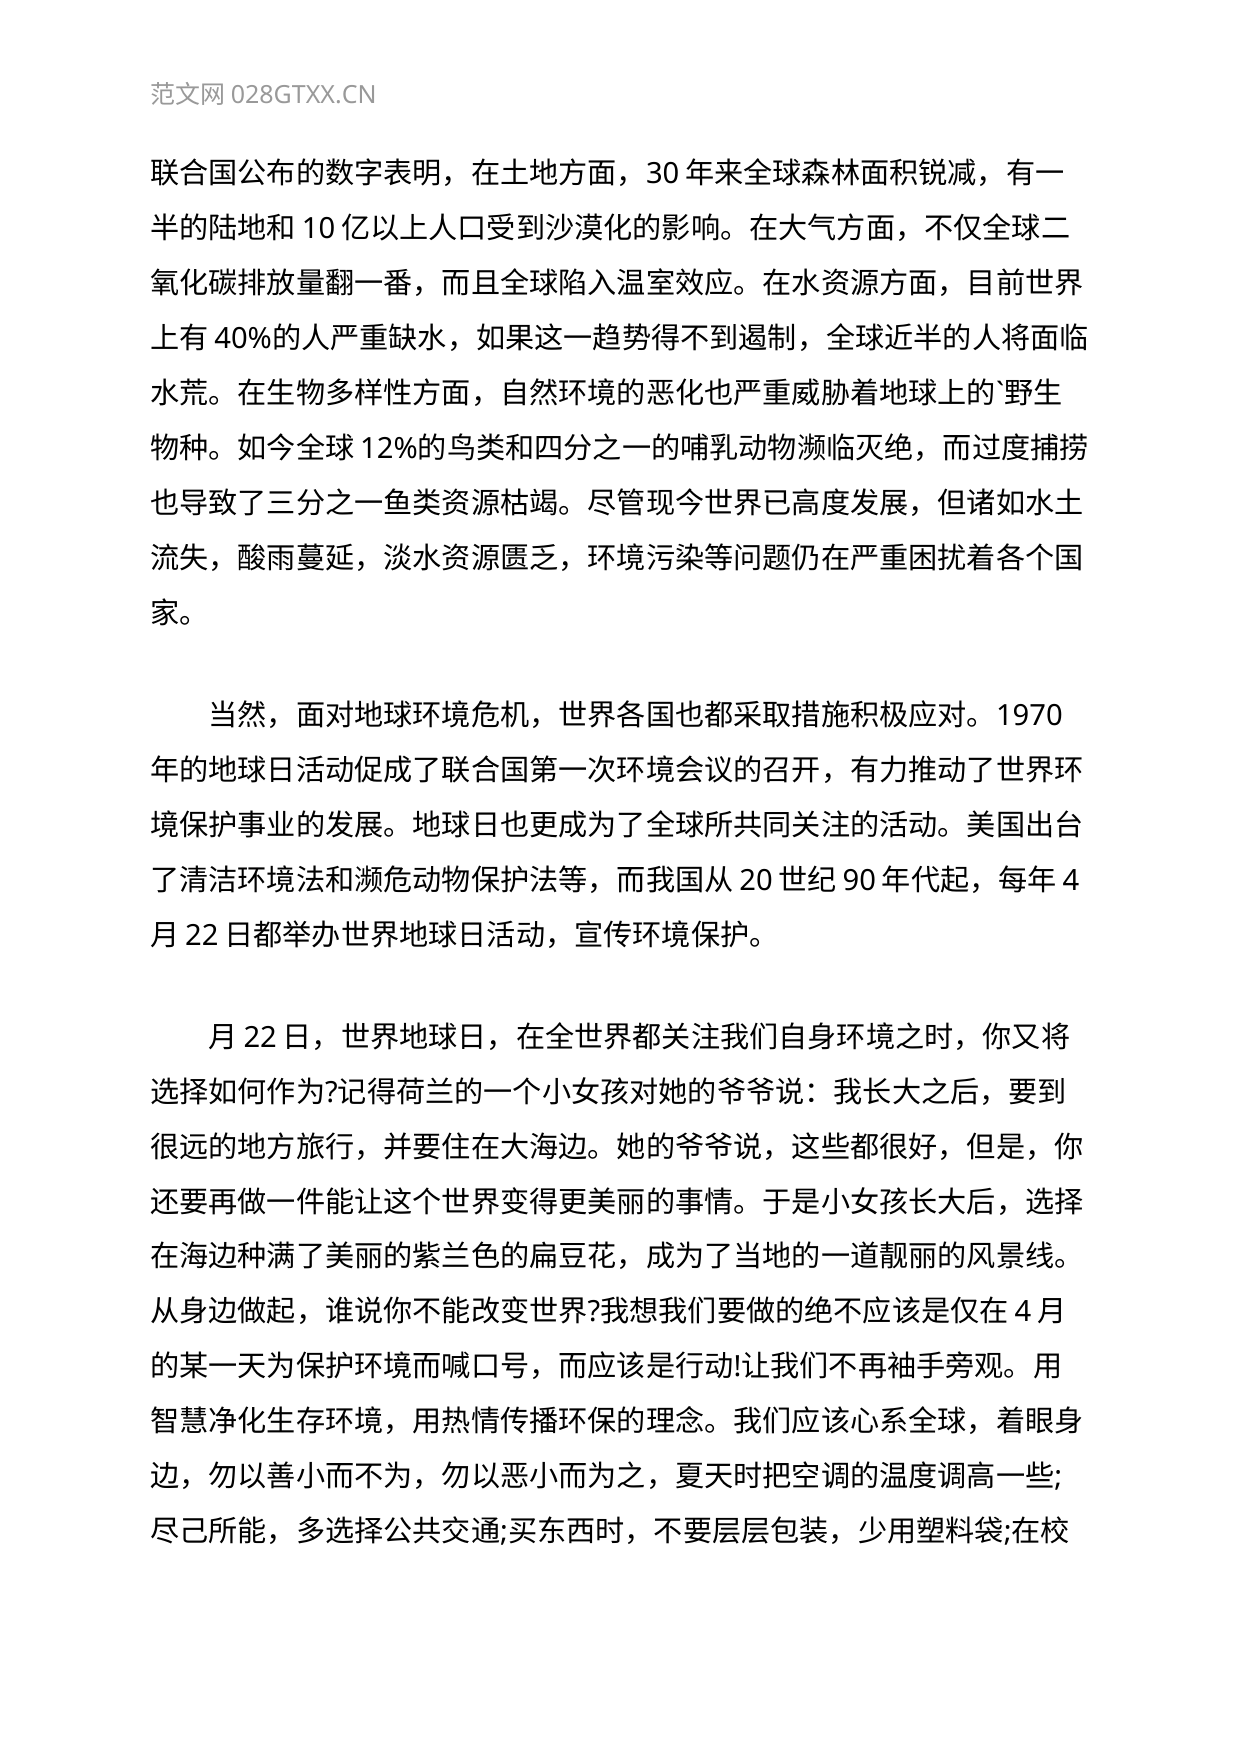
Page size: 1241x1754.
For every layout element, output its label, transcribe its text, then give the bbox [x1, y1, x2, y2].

text 当然，面对地球环境危机，世界各国也都采取措施积极应对。1970年的地球日活动促成了联合国第一次环境会议的召开，有力推动了世界环境保护事业的发展。地球日也更成为了全球所共同关注的活动。美国出台了清洁环境法和濒危动物保护法等，而我国从20世纪90年代起，每年4月22日都举办世界地球日活动，宣传环境保护。 [150, 691, 1090, 954]
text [150, 1013, 1090, 1550]
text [150, 150, 1090, 632]
